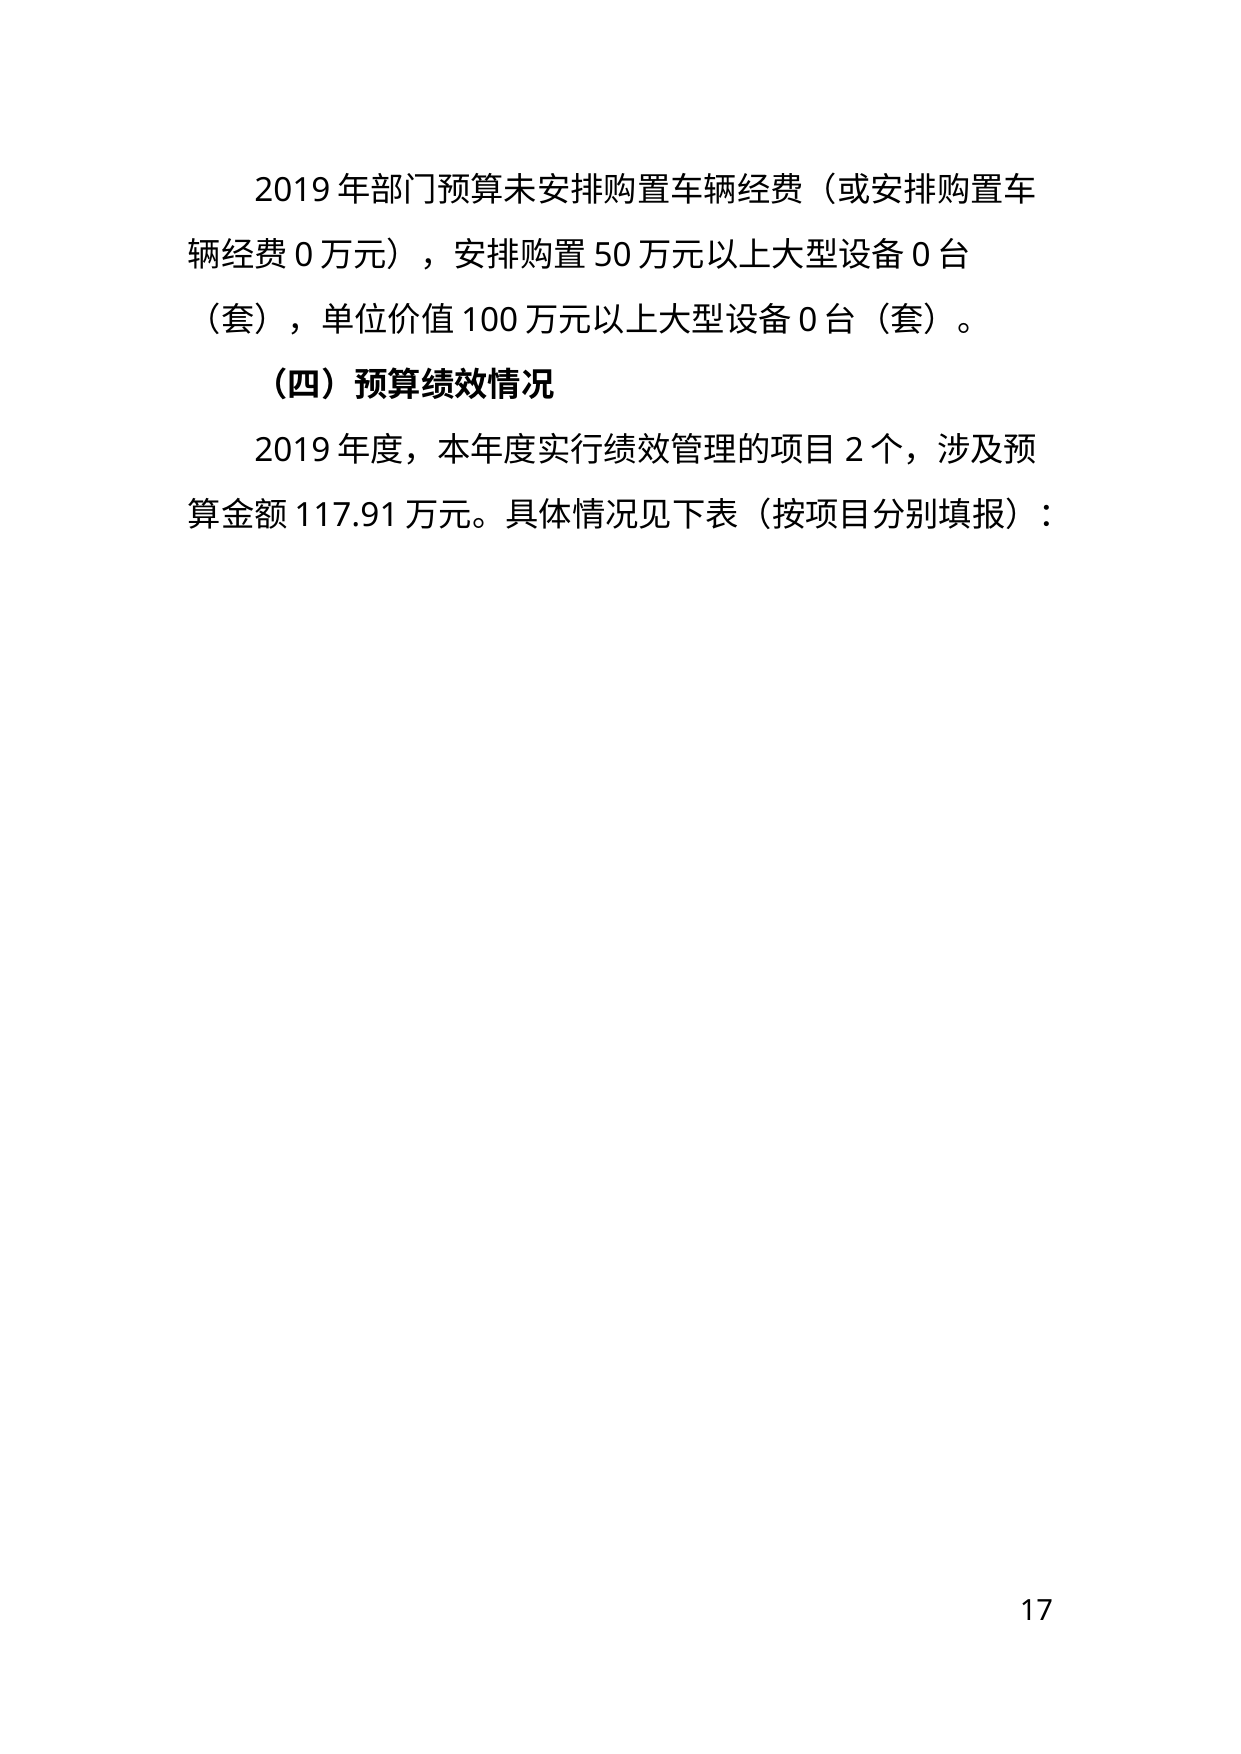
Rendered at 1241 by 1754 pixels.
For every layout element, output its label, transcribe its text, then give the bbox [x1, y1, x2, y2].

text 2019年部门预算未安排购置车辆经费（或安排购置车辆经费0万元），安排购置50万元以上大型设备0台（套），单位价值100万元以上大型设备0台（套）。 [187, 155, 1053, 350]
text （四）预算绩效情况 [187, 350, 1053, 415]
text 2019年度，本年度实行绩效管理的项目 2个，涉及预算金额117.91万元。具体情况见下表（按项目分别填报）： [187, 415, 1053, 545]
